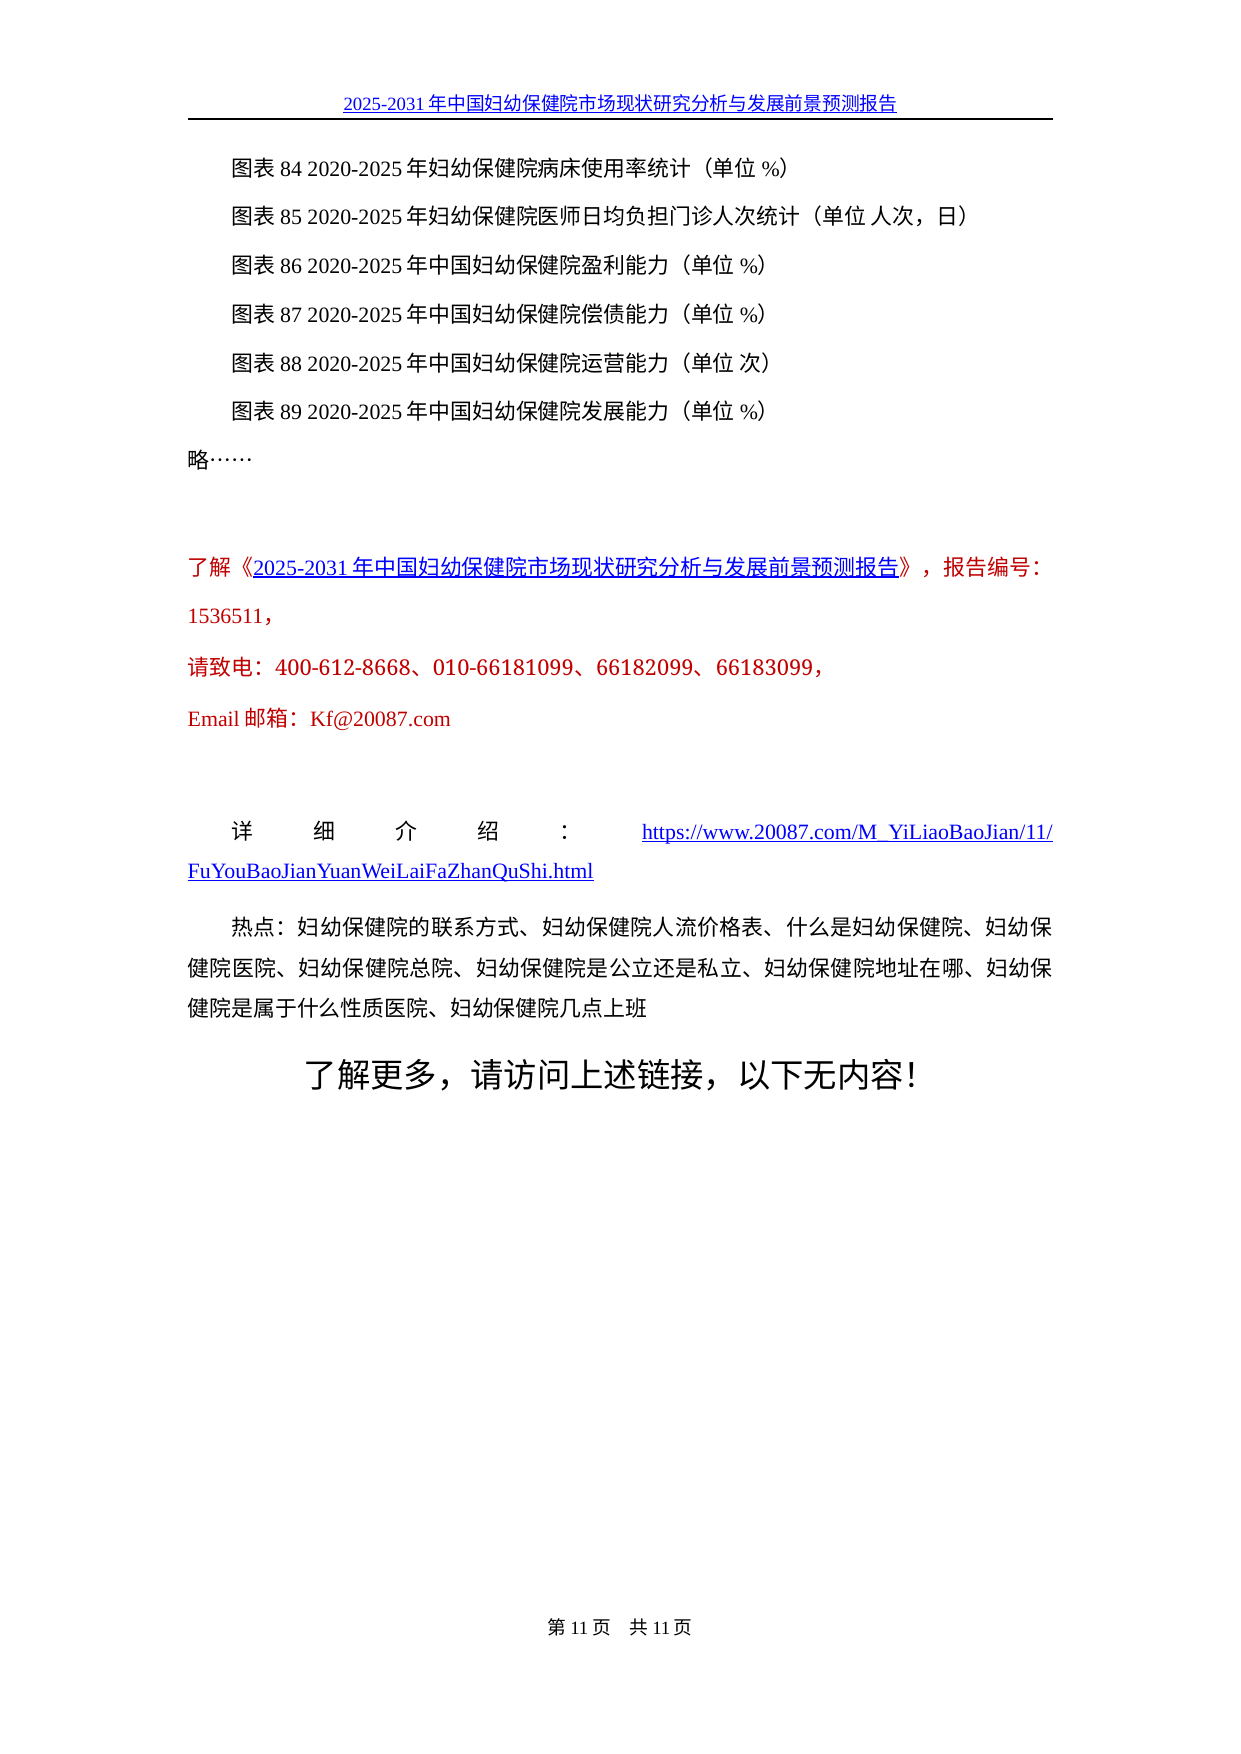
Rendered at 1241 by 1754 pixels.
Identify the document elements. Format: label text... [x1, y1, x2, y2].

text 详细介绍：https://www.20087.com/M_YiLiaoBaoJian/11/FuYouBaoJianYuanWeiLaiFaZhanQuShi.html [187, 814, 1053, 887]
text 请致电：400-612-8668、010-66181099、66182099、66183099， [187, 649, 1053, 682]
text Email邮箱：Kf@20087.com [187, 701, 1053, 733]
title 了解更多，请访问上述链接，以下无内容！ [187, 1041, 1053, 1106]
text 了解《2025-2031年中国妇幼保健院市场现状研究分析与发展前景预测报告》，报告编号：1536511， [187, 549, 1053, 630]
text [187, 150, 1053, 475]
text 热点：妇幼保健院的联系方式、妇幼保健院人流价格表、什么是妇幼保健院、妇幼保健院医院、妇幼保健院总院、妇幼保健院是公立还是私立、妇幼保健院地址在哪、妇幼保健院是属于什么性质医院、妇幼保健院几点上班 [187, 909, 1053, 1023]
